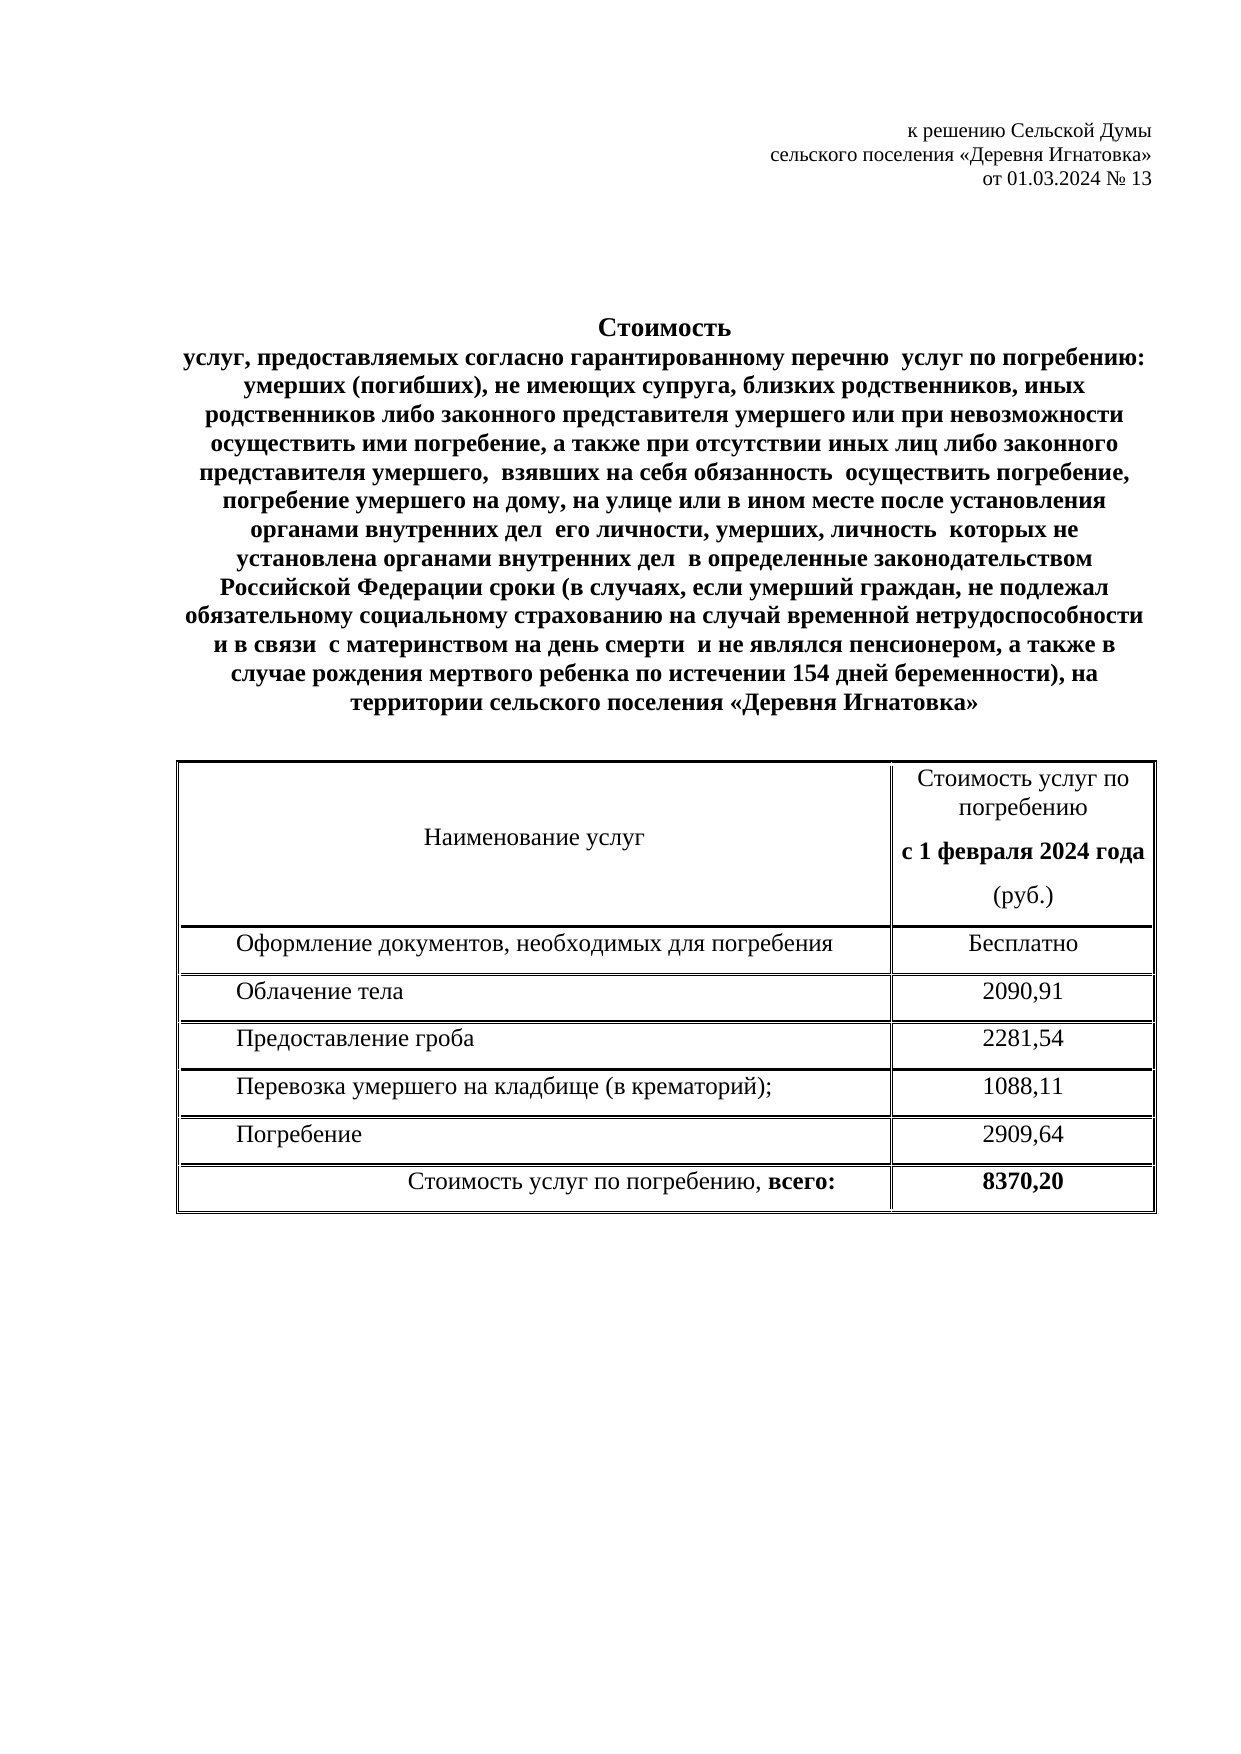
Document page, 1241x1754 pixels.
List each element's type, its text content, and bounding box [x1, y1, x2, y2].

text Стоимость [177, 311, 1152, 342]
table_cell 2281,54 [893, 1020, 1154, 1068]
table_cell Облачение тела [177, 973, 891, 1020]
table_cell Бесплатно [893, 925, 1153, 973]
table_cell 1088,11 [893, 1068, 1155, 1115]
table_cell 2090,91 [891, 973, 1155, 1020]
text к решению Сельской Думы [177, 118, 1152, 142]
table_cell Оформление документов, необходимых для погребения [179, 925, 890, 973]
text сельского поселения «Деревня Игнатовка» [177, 142, 1152, 166]
text умерших (погибших), не имеющих супруга, близких родственников, иных родственников либо законного представителя умершего или при невозможности осуществить ими погребение, а также при отсутствии иных лиц либо законного представителя умершего, взявших на себя обязанность осуществить погребение, погребение умершего на дому, на улице или в ином месте после установления органами внутренних дел его личности, умерших, личность которых не установлена органами внутренних дел в определенные законодательством Российской Федерации сроки (в случаях, если умерший граждан, не подлежал обязательному социальному страхованию на случай временной нетрудоспособности и в связи с материнством на день смерти и не являлся пенсионером, а также в случае рождения мертвого ребенка по истечении 154 дней беременности), на территории сельского поселения «Деревня Игнатовка» [177, 371, 1152, 716]
table_header Стоимость услуг по погребению с 1 февраля 2024 года (руб.) [891, 763, 1153, 925]
table_cell 2909,64 [893, 1115, 1154, 1163]
table_cell 8370,20 [891, 1163, 1154, 1211]
text услуг, предоставляемых согласно гарантированному перечню услуг по погребению: [177, 342, 1152, 371]
table_header Наименование услуг [179, 763, 891, 925]
table_cell Стоимость услуг по погребению, всего: [179, 1163, 891, 1211]
text от 01.03.2024 № 13 [177, 166, 1152, 190]
table_cell Предоставление гроба [179, 1020, 890, 1068]
table_cell Погребение [179, 1115, 890, 1163]
table_cell Перевозка умершего на кладбище (в крематорий); [177, 1068, 890, 1115]
